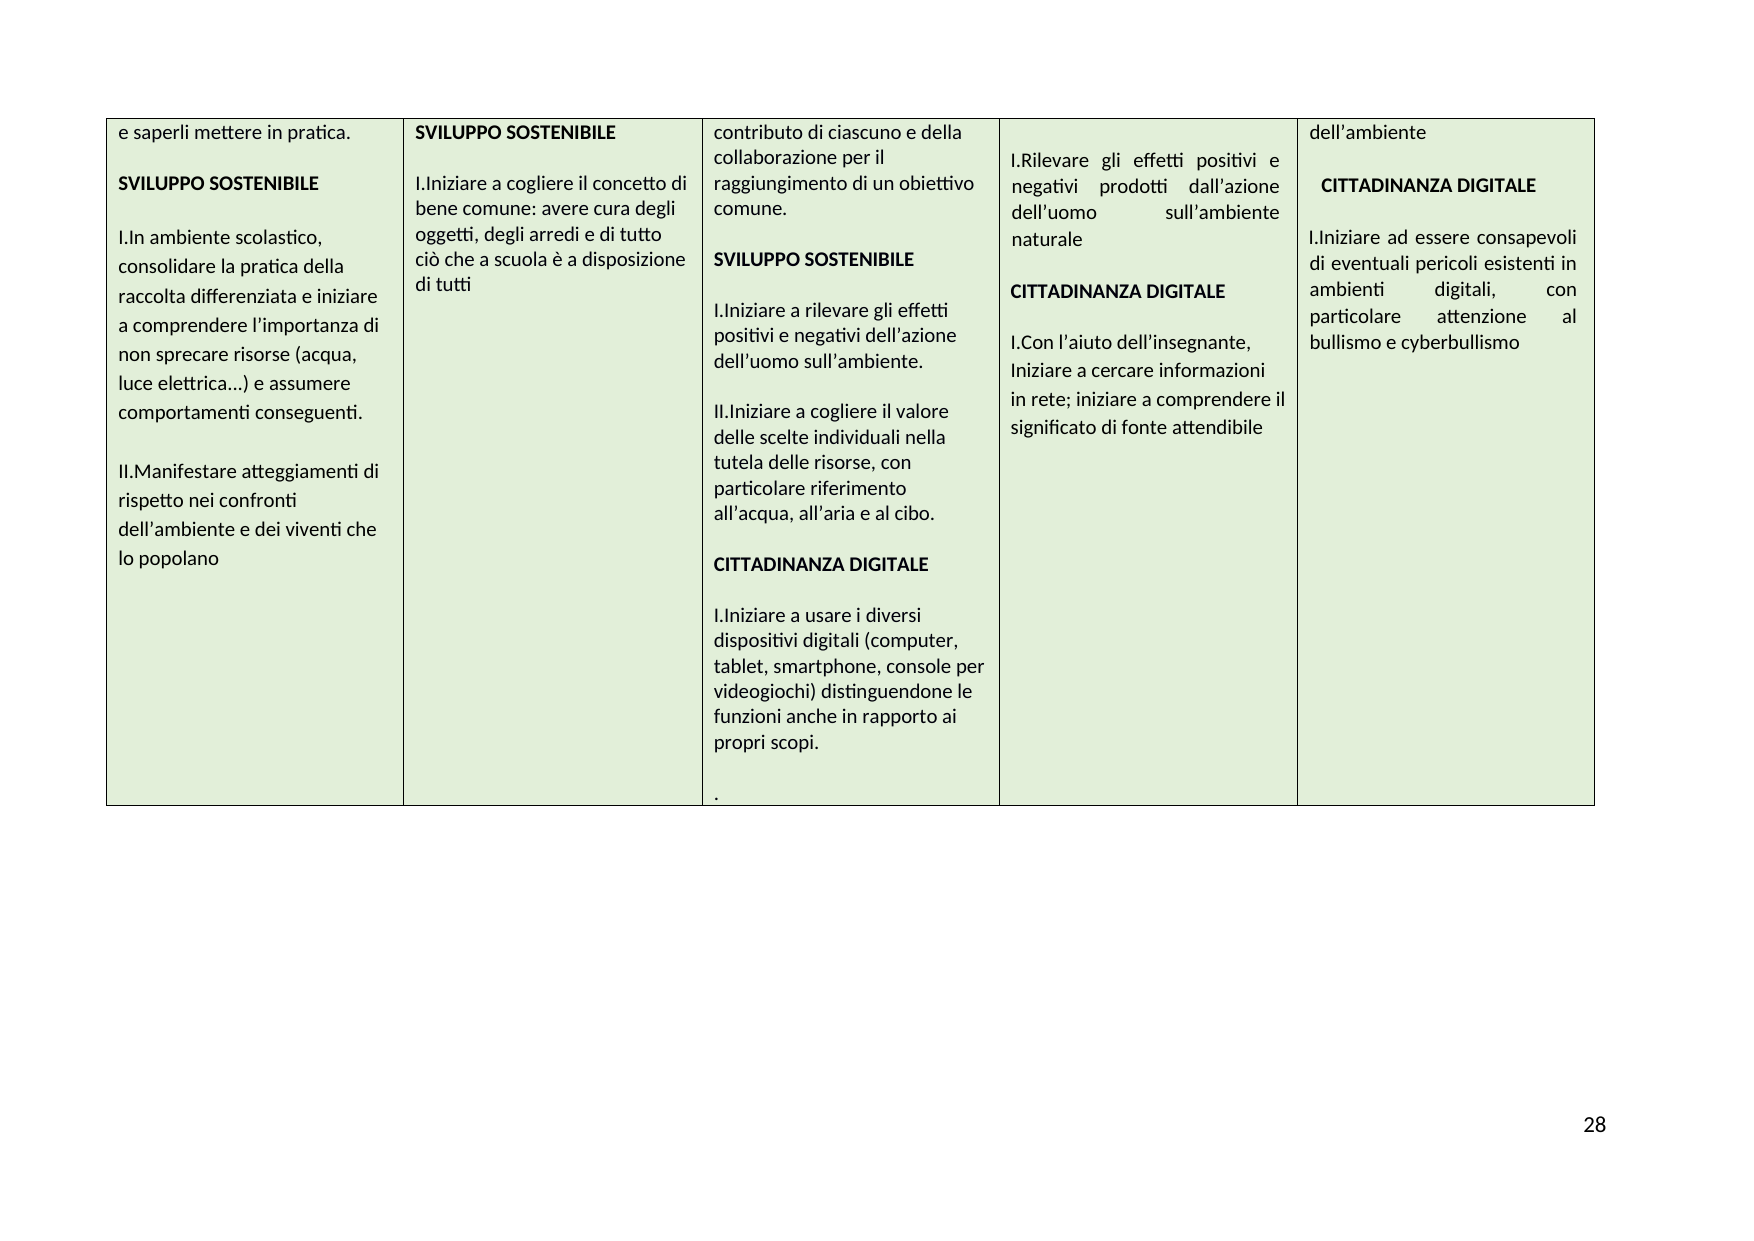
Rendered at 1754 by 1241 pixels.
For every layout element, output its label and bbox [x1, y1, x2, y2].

table_cell [1000, 119, 1297, 805]
table_cell [107, 119, 403, 805]
table_cell [1298, 119, 1594, 805]
table_cell [703, 119, 999, 805]
table_cell [404, 119, 702, 805]
